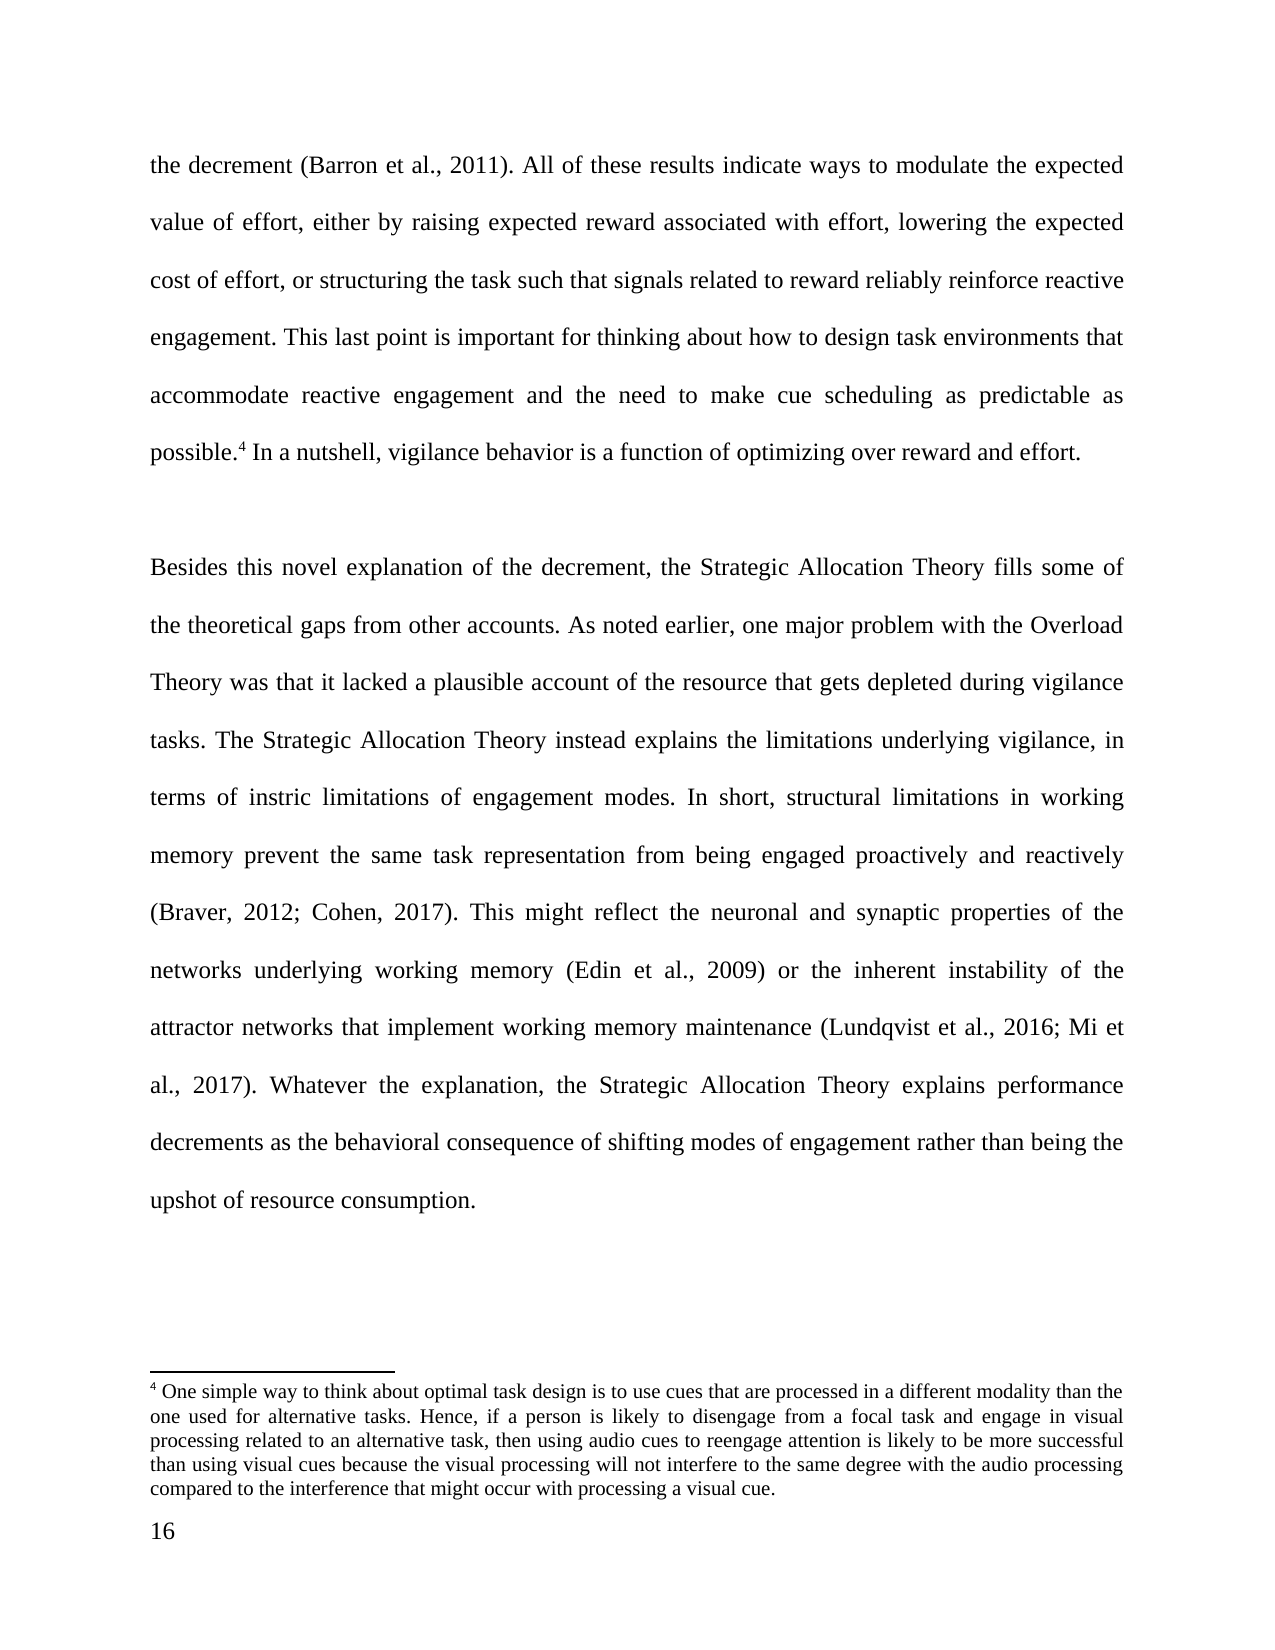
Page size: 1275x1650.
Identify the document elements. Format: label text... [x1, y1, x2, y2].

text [150, 150, 1125, 466]
text Besides this novel explanation of the decrement, the Strategic Allocation Theory fills some of the theoretical gaps from other accounts. As noted earlier, one major problem with the Overload Theory was that it lacked a plausible account of the resource that gets depleted during vigilance tasks. The Strategic Allocation Theory instead explains the limitations underlying vigilance, in terms of instric limitations of engagement modes. In short, structural limitations in working memory prevent the same task representation from being engaged proactively and reactively (Braver, 2012; Cohen, 2017). This might reflect the neuronal and synaptic properties of the networks underlying working memory (Edin et al., 2009) or the inherent instability of the attractor networks that implement working memory maintenance (Lundqvist et al., 2016; Mi et al., 2017). Whatever the explanation, the Strategic Allocation Theory explains performance decrements as the behavioral consequence of shifting modes of engagement rather than being the upshot of resource consumption. [150, 552, 1125, 1214]
